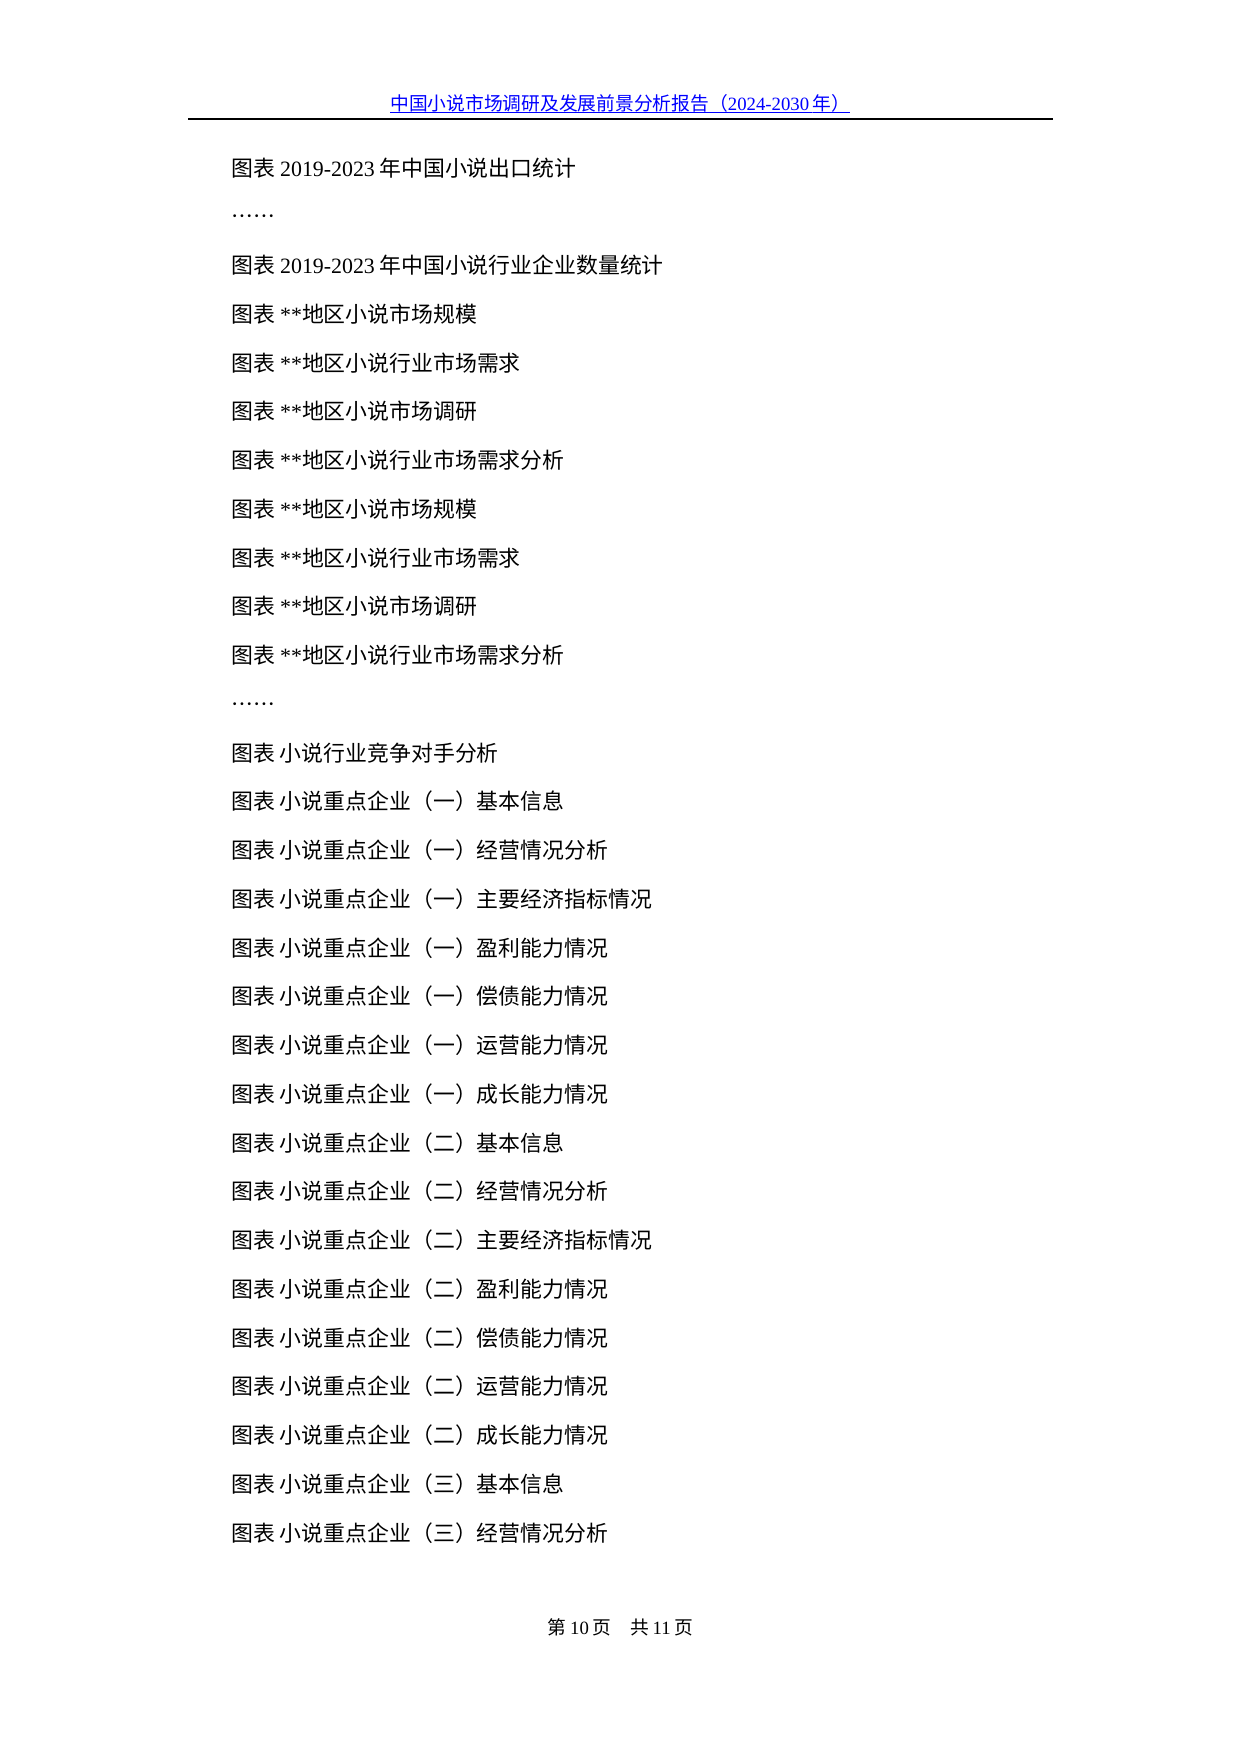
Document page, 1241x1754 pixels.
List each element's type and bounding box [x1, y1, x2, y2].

text [187, 150, 1053, 1548]
